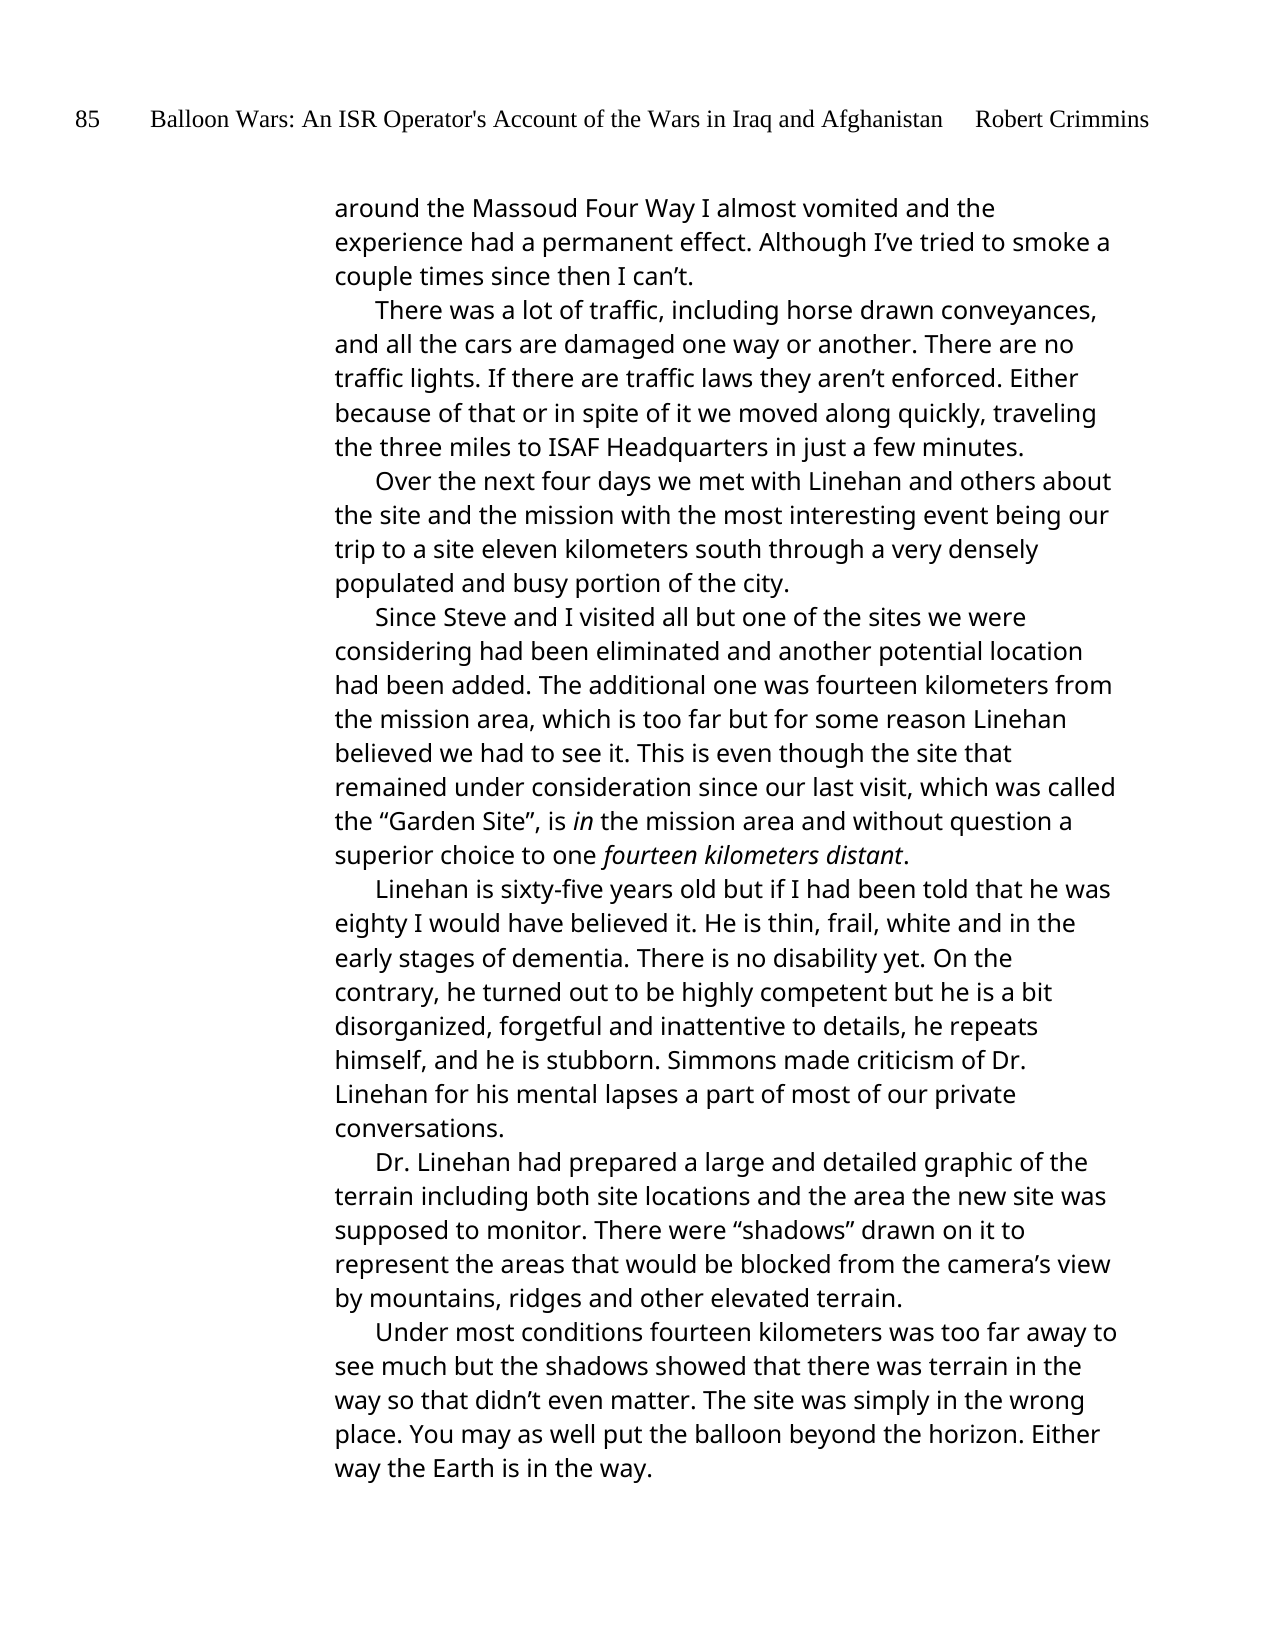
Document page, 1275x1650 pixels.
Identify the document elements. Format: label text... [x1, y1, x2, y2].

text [334, 191, 1125, 293]
text Under most conditions fourteen kilometers was too far away to see much but the shadows showed that there was terrain in the way so that didn’t even matter. The site was simply in the wrong place. You may as well put the balloon beyond the horizon. Either way the Earth is in the way. [334, 1315, 1125, 1485]
text Over the next four days we met with Linehan and others about the site and the mission with the most interesting event being our trip to a site eleven kilometers south through a very densely populated and busy portion of the city. [334, 463, 1125, 599]
text Dr. Linehan had prepared a large and detailed graphic of the terrain including both site locations and the area the new site was supposed to monitor. There were “shadows” drawn on it to represent the areas that would be blocked from the camera’s view by mountains, ridges and other elevated terrain. [334, 1144, 1125, 1315]
text Since Steve and I visited all but one of the sites we were considering had been eliminated and another potential location had been added. The additional one was fourteen kilometers from the mission area, which is too far but for some reason Linehan believed we had to see it. This is even though the site that remained under consideration since our last visit, which was called the “Garden Site”, is in the mission area and without question a superior choice to one fourteen kilometers distant. [334, 599, 1125, 872]
text There was a lot of traffic, including horse drawn conveyances, and all the cars are damaged one way or another. There are no traffic lights. If there are traffic laws they aren’t enforced. Either because of that or in spite of it we moved along quickly, traveling the three miles to ISAF Headquarters in just a few minutes. [334, 293, 1125, 463]
text Linehan is sixty-five years old but if I had been told that he was eighty I would have believed it. He is thin, frail, white and in the early stages of dementia. There is no disability yet. On the contrary, he turned out to be highly competent but he is a bit disorganized, forgetful and inattentive to details, he repeats himself, and he is stubborn. Simmons made criticism of Dr. Linehan for his mental lapses a part of most of our private conversations. [334, 872, 1125, 1144]
